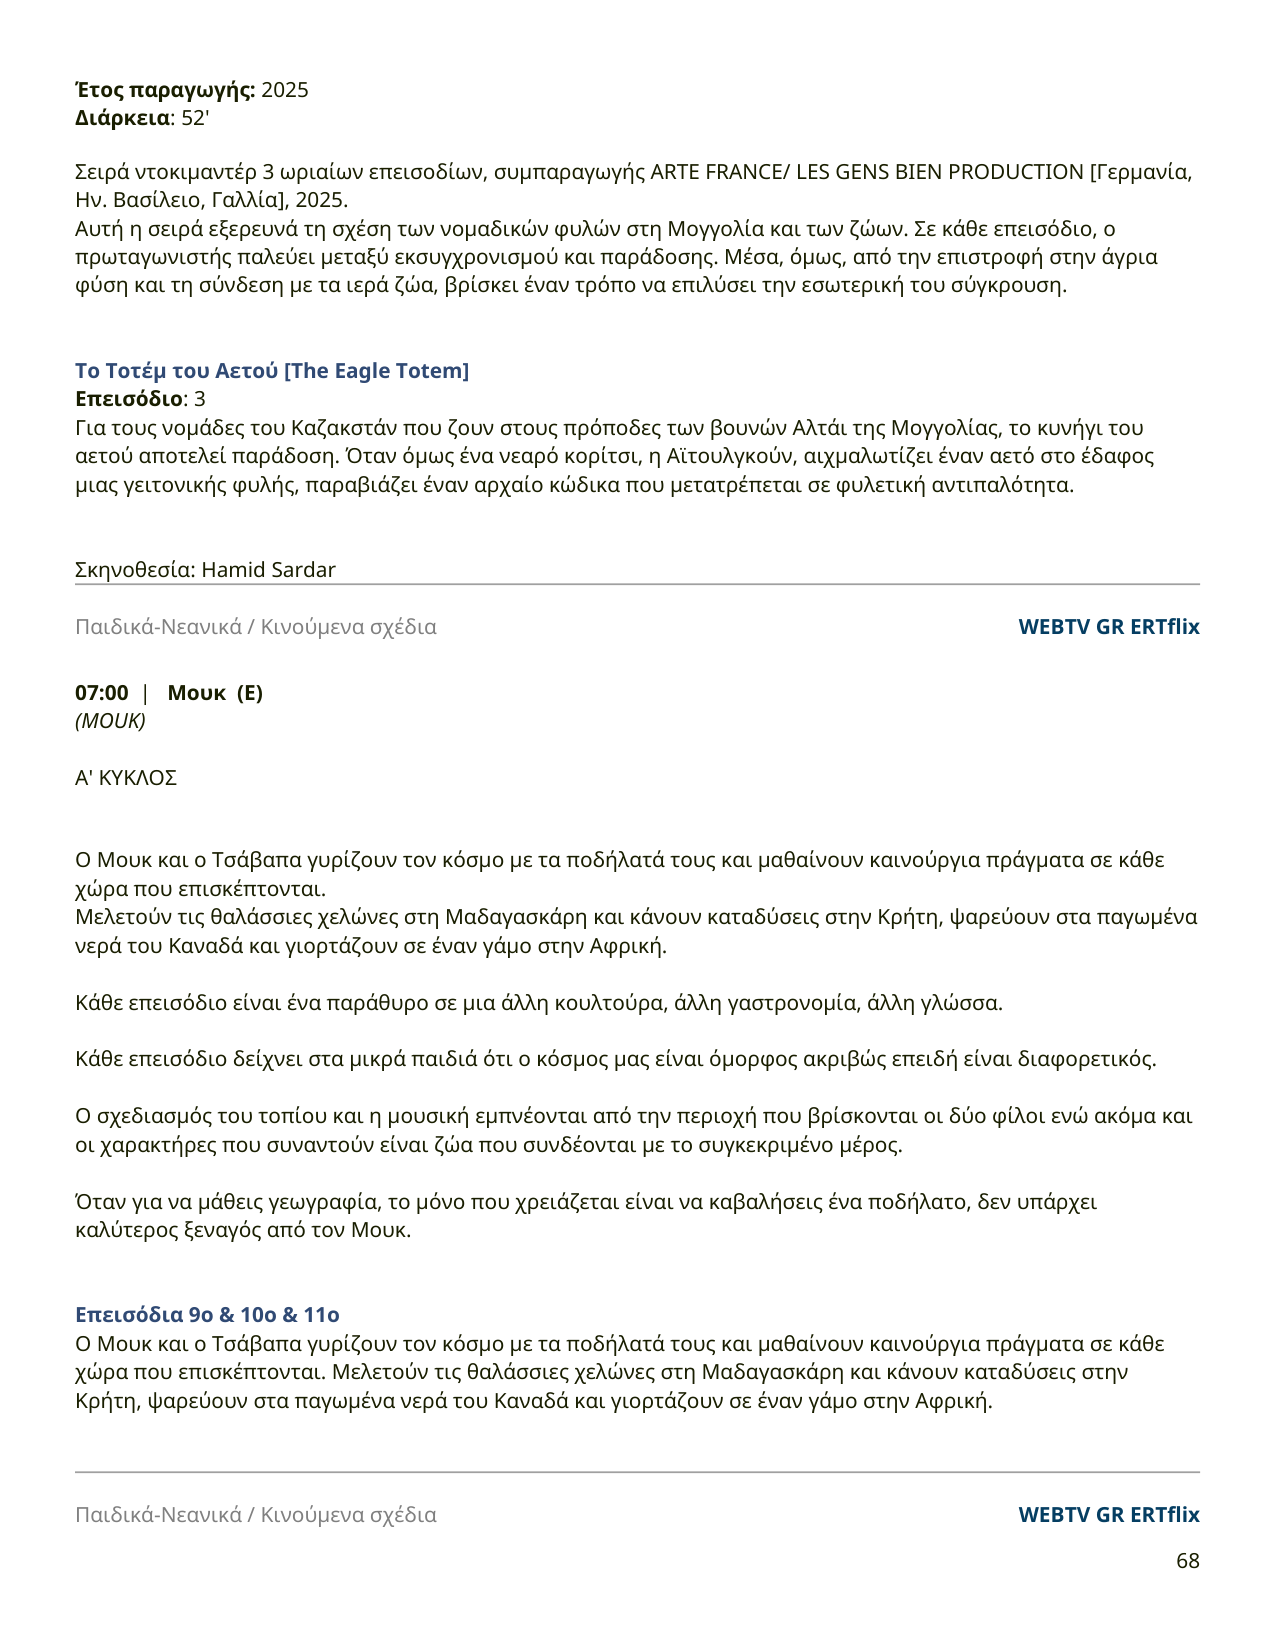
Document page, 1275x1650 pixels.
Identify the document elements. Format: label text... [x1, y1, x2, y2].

text Για τους νομάδες του Καζακστάν που ζουν στους πρόποδες των βουνών Αλτάι της Μογγολίας, το κυνήγι του αετού αποτελεί παράδοση. Όταν όμως ένα νεαρό κορίτσι, η Αϊτουλγκούν, αιχμαλωτίζει έναν αετό στο έδαφος μιας γειτονικής φυλής, παραβιάζει έναν αρχαίο κώδικα που μετατρέπεται σε φυλετική αντιπαλότητα. [75, 413, 1200, 498]
table_header WEBTV GR ERTflix [638, 612, 1200, 641]
table_header WEBTV GR ERTflix [638, 1500, 1200, 1529]
table_header Παιδικά-Νεανικά / Κινούμενα σχέδια [75, 612, 637, 641]
text Σκηνοθεσία: Hamid Sardar [75, 498, 1200, 583]
text 07:00 | Μουκ (E) (MOUK) Α' ΚΥΚΛΟΣ [75, 641, 1200, 821]
text Σειρά ντοκιμαντέρ 3 ωριαίων επεισοδίων, συμπαραγωγής ARTE FRANCE/ LES GENS BIEN PRODUCTION [Γερμανία, Ην. Βασίλειο, Γαλλία], 2025. Αυτή η σειρά εξερευνά τη σχέση των νομαδικών φυλών στη Μογγολία και των ζώων. Σε κάθε επεισόδιο, ο πρωταγωνιστής παλεύει μεταξύ εκσυγχρονισμού και παράδοσης. Μέσα, όμως, από την επιστροφή στην άγρια φύση και τη σύνδεση με τα ιερά ζώα, βρίσκει έναν τρόπο να επιλύσει την εσωτερική του σύγκρουση. [75, 157, 1200, 299]
table_header Παιδικά-Νεανικά / Κινούμενα σχέδια [75, 1500, 637, 1529]
text Το Τοτέμ του Αετού [The Eagle Totem] Eπεισόδιο: 3 [75, 299, 1200, 413]
text Επεισόδια 9ο & 10ο & 11ο [75, 1244, 1200, 1329]
text O Mουκ και ο Τσάβαπα γυρίζουν τον κόσμο με τα ποδήλατά τους και μαθαίνουν καινούργια πράγματα σε κάθε χώρα που επισκέπτονται. Μελετούν τις θαλάσσιες χελώνες στη Μαδαγασκάρη και κάνουν καταδύσεις στην Κρήτη, ψαρεύουν στα παγωμένα νερά του Καναδά και γιορτάζουν σε έναν γάμο στην Αφρική. Κάθε επεισόδιο είναι ένα παράθυρο σε μια άλλη κουλτούρα, άλλη γαστρονομία, άλλη γλώσσα. Κάθε επεισόδιο δείχνει στα μικρά παιδιά ότι ο κόσμος μας είναι όμορφος ακριβώς επειδή είναι διαφορετικός. Ο σχεδιασμός του τοπίου και η μουσική εμπνέονται από την περιοχή που βρίσκονται οι δύο φίλοι ενώ ακόμα και οι χαρακτήρες που συναντούν είναι ζώα που συνδέονται με το συγκεκριμένο μέρος. Όταν για να μάθεις γεωγραφία, το μόνο που χρειάζεται είναι να καβαλήσεις ένα ποδήλατο, δεν υπάρχει καλύτερος ξεναγός από τον Μουκ. [75, 846, 1200, 1244]
text O Mουκ και ο Τσάβαπα γυρίζουν τον κόσμο με τα ποδήλατά τους και μαθαίνουν καινούργια πράγματα σε κάθε χώρα που επισκέπτονται. Μελετούν τις θαλάσσιες χελώνες στη Μαδαγασκάρη και κάνουν καταδύσεις στην Κρήτη, ψαρεύουν στα παγωμένα νερά του Καναδά και γιορτάζουν σε έναν γάμο στην Αφρική. [75, 1329, 1200, 1414]
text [75, 75, 1200, 132]
